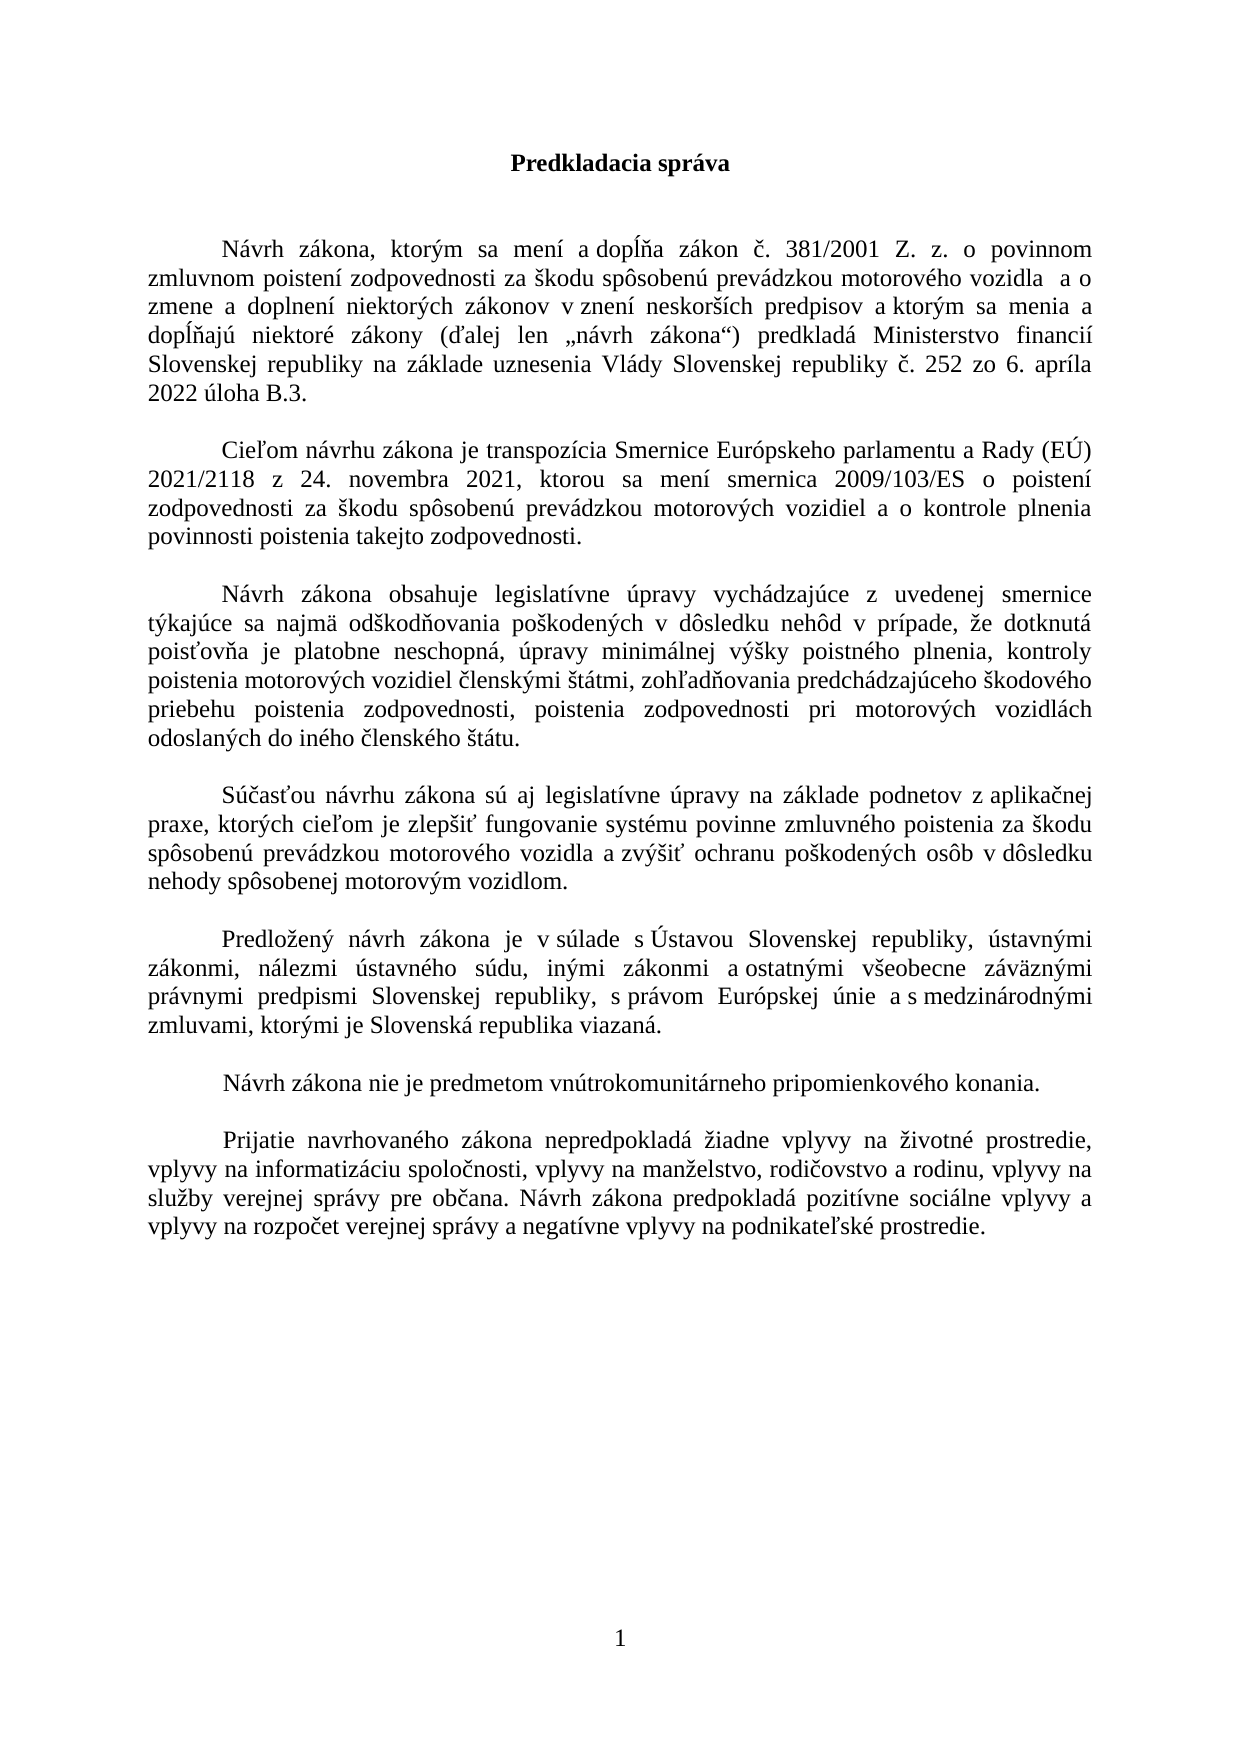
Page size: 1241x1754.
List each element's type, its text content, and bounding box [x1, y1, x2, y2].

text Návrh zákona, ktorým sa mení a dopĺňa zákon č. 381/2001 Z. z. o povinnom zmluvnom poistení zodpovednosti za škodu spôsobenú prevádzkou motorového vozidla a o zmene a doplnení niektorých zákonov v znení neskorších predpisov a ktorým sa menia a dopĺňajú niektoré zákony (ďalej len „návrh zákona“) predkladá Ministerstvo financií Slovenskej republiky na základe uznesenia Vlády Slovenskej republiky č. 252 zo 6. apríla 2022 úloha B.3. [148, 234, 1093, 406]
text Predložený návrh zákona je v súlade s Ústavou Slovenskej republiky, ústavnými zákonmi, nálezmi ústavného súdu, inými zákonmi a ostatnými všeobecne záväznými právnymi predpismi Slovenskej republiky, s právom Európskej únie a s medzinárodnými zmluvami, ktorými je Slovenská republika viazaná. [148, 924, 1093, 1039]
text Návrh zákona nie je predmetom vnútrokomunitárneho pripomienkového konania. [148, 1068, 1093, 1096]
text Cieľom návrhu zákona je transpozícia Smernice Európskeho parlamentu a Rady (EÚ) 2021/2118 z 24. novembra 2021, ktorou sa mení smernica 2009/103/ES o poistení zodpovednosti za škodu spôsobenú prevádzkou motorových vozidiel a o kontrole plnenia povinnosti poistenia takejto zodpovednosti. [148, 435, 1093, 550]
subtitle Predkladacia správa [148, 148, 1093, 176]
text Prijatie navrhovaného zákona nepredpokladá žiadne vplyvy na životné prostredie, vplyvy na informatizáciu spoločnosti, vplyvy na manželstvo, rodičovstvo a rodinu, vplyvy na služby verejnej správy pre občana. Návrh zákona predpokladá pozitívne sociálne vplyvy a vplyvy na rozpočet verejnej správy a negatívne vplyvy na podnikateľské prostredie. [148, 1125, 1093, 1240]
text Návrh zákona obsahuje legislatívne úpravy vychádzajúce z uvedenej smernice týkajúce sa najmä odškodňovania poškodených v dôsledku nehôd v prípade, že dotknutá poisťovňa je platobne neschopná, úpravy minimálnej výšky poistného plnenia, kontroly poistenia motorových vozidiel členskými štátmi, zohľadňovania predchádzajúceho škodového priebehu poistenia zodpovednosti, poistenia zodpovednosti pri motorových vozidlách odoslaných do iného členského štátu. [148, 579, 1093, 751]
text Súčasťou návrhu zákona sú aj legislatívne úpravy na základe podnetov z aplikačnej praxe, ktorých cieľom je zlepšiť fungovanie systému povinne zmluvného poistenia za škodu spôsobenú prevádzkou motorového vozidla a zvýšiť ochranu poškodených osôb v dôsledku nehody spôsobenej motorovým vozidlom. [148, 780, 1093, 895]
